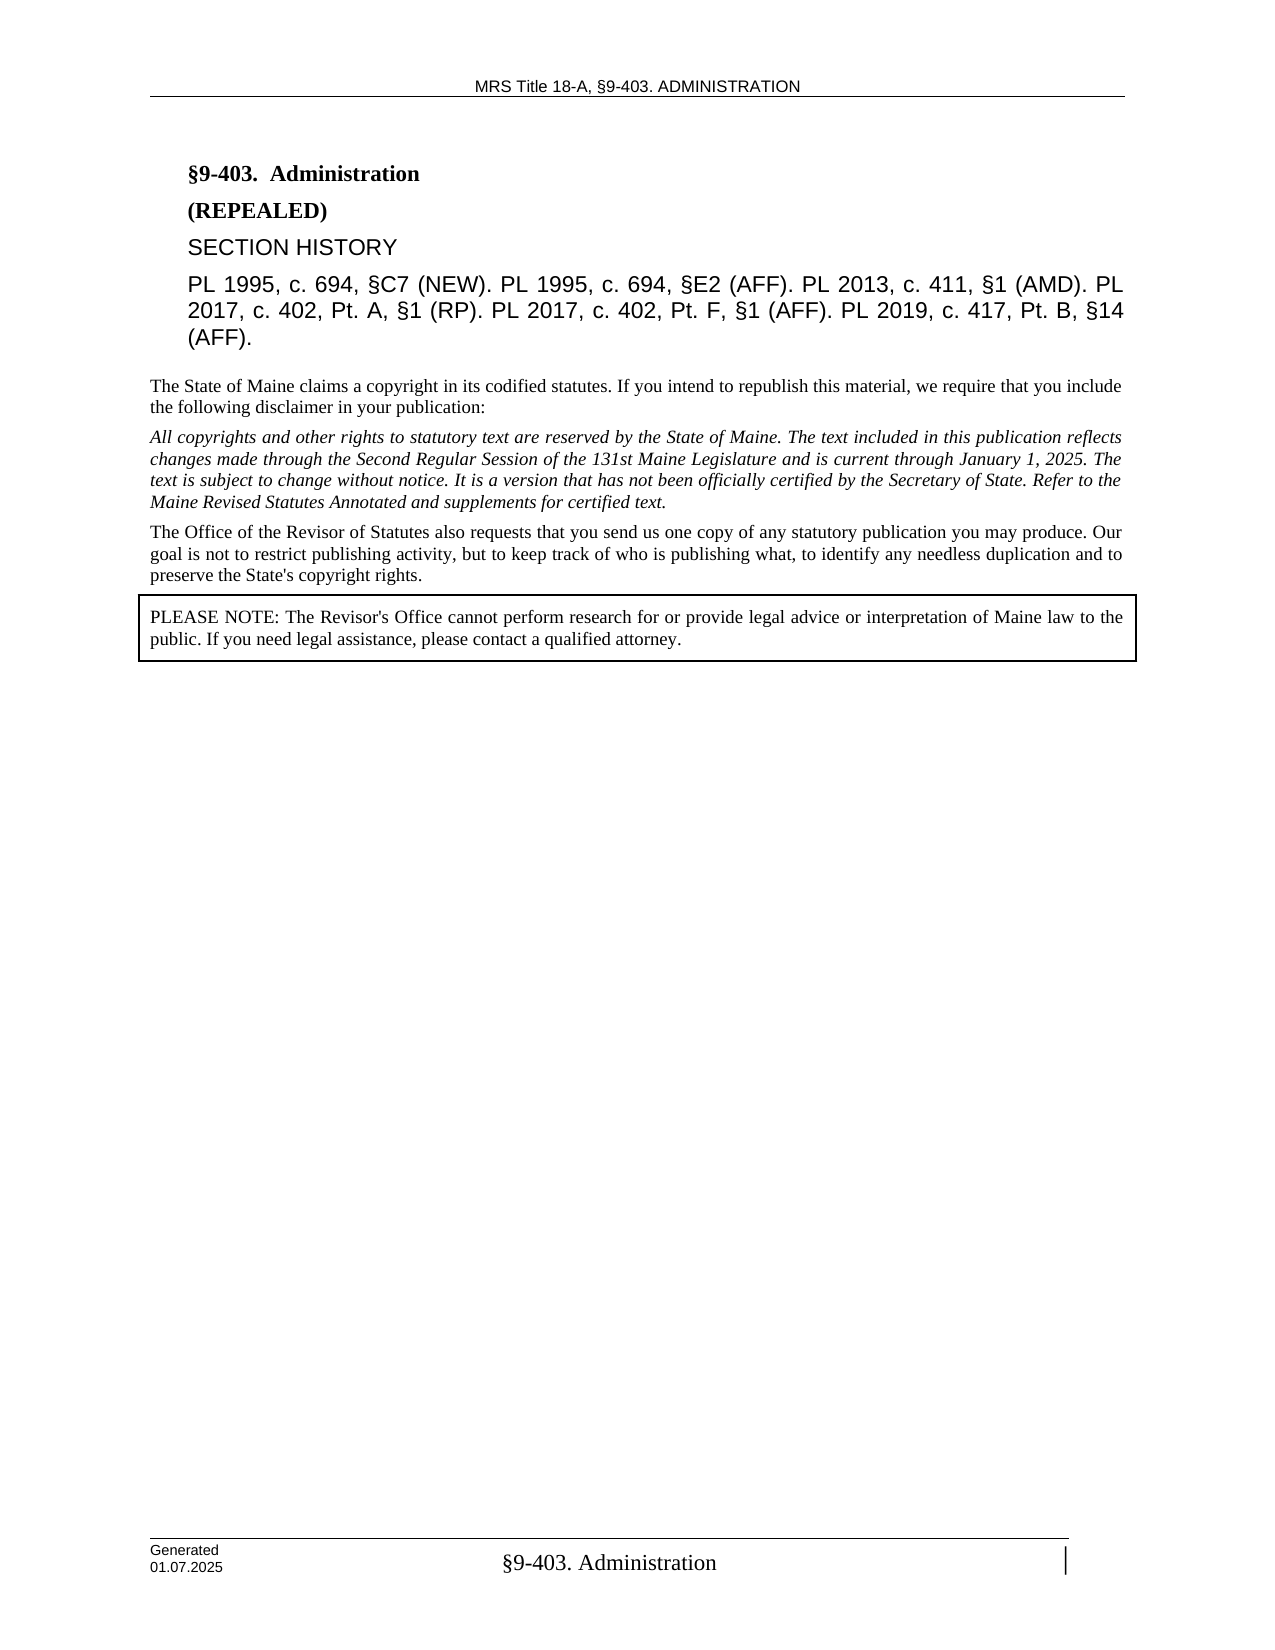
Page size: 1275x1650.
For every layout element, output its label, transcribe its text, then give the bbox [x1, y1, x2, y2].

text PL 1995, c. 694, §C7 (NEW). PL 1995, c. 694, §E2 (AFF). PL 2013, c. 411, §1 (AMD). PL 2017, c. 402, Pt. A, §1 (RP). PL 2017, c. 402, Pt. F, §1 (AFF). PL 2019, c. 417, Pt. B, §14 (AFF). [187, 271, 1125, 350]
text (REPEALED) [187, 197, 1125, 223]
text All copyrights and other rights to statutory text are reserved by the State of Maine. The text included in this publication reflects changes made through the Second Regular Session of the 131st Maine Legislature and is current through January 1, 2025 . The text is subject to change without notice. It is a version that has not been officially certified by the Secretary of State. Refer to the Maine Revised Statutes Annotated and supplements for certified text. [150, 426, 1125, 512]
text §9-403. Administration [187, 160, 1125, 187]
text PLEASE NOTE: The Revisor's Office cannot perform research for or provide legal advice or interpretation of Maine law to the public. If you need legal assistance, please contact a qualified attorney. [140, 596, 1135, 660]
text The Office of the Revisor of Statutes also requests that you send us one copy of any statutory publication you may produce. Our goal is not to restrict publishing activity, but to keep track of who is publishing what, to identify any needless duplication and to preserve the State's copyright rights. [150, 521, 1125, 586]
text SECTION HISTORY [187, 234, 1125, 260]
text The State of Maine claims a copyright in its codified statutes. If you intend to republish this material, we require that you include the following disclaimer in your publication: [150, 375, 1125, 418]
